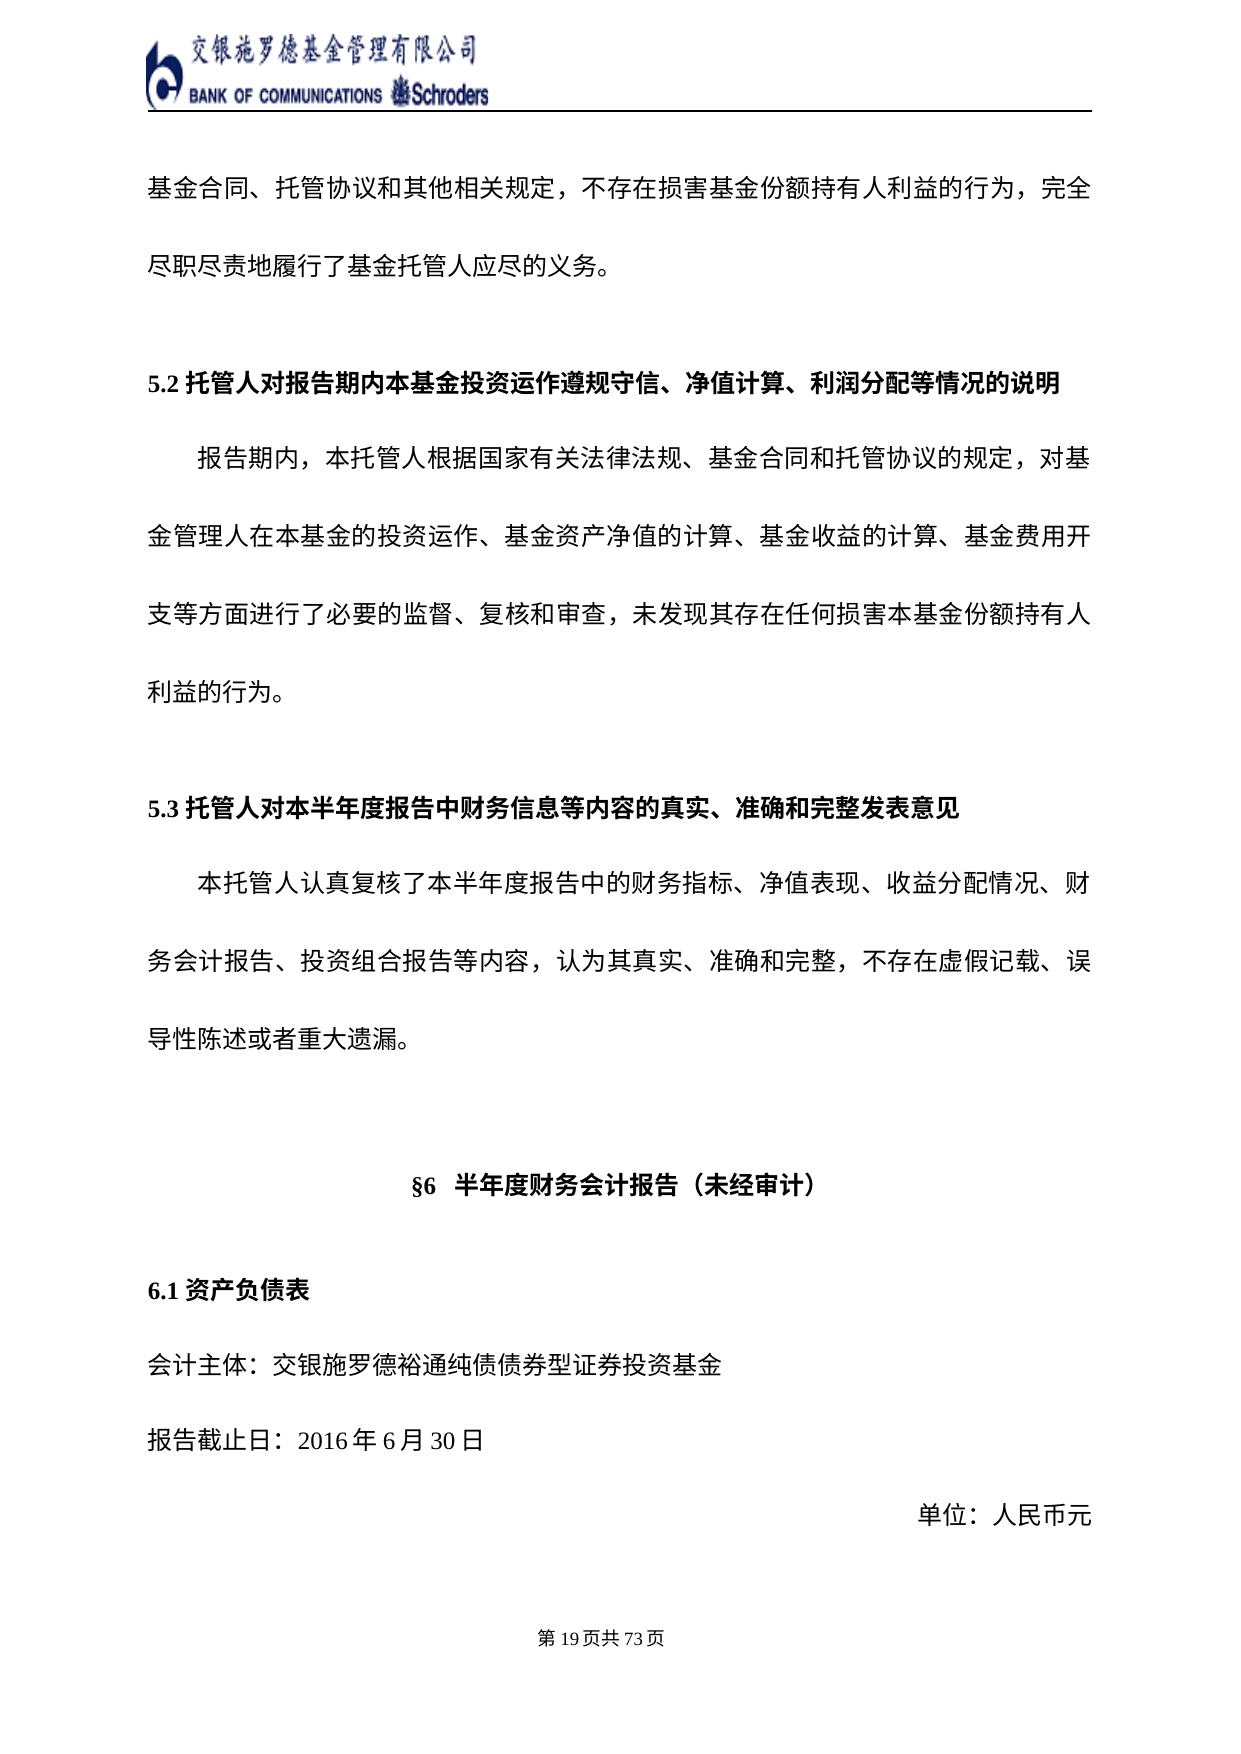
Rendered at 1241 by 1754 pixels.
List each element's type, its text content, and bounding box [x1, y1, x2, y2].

picture [146, 34, 489, 110]
text 报告截止日：2016年6月30日 [148, 1406, 1092, 1471]
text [148, 154, 1092, 297]
text 单位：人民币元 [149, 1481, 1092, 1546]
text 本托管人认真复核了本半年度报告中的财务指标、净值表现、收益分配情况、财务会计报告、投资组合报告等内容，认为其真实、准确和完整，不存在虚假记载、误导性陈述或者重大遗漏。 [148, 849, 1092, 1070]
subtitle 5.3 托管人对本半年度报告中财务信息等内容的真实、准确和完整发表意见 [148, 774, 1092, 839]
subtitle 6.1 资产负债表 [148, 1256, 1092, 1321]
text 报告期内，本托管人根据国家有关法律法规、基金合同和托管协议的规定，对基金管理人在本基金的投资运作、基金资产净值的计算、基金收益的计算、基金费用开支等方面进行了必要的监督、复核和审查，未发现其存在任何损害本基金份额持有人利益的行为。 [148, 424, 1092, 723]
text 会计主体：交银施罗德裕通纯债债券型证券投资基金 [148, 1331, 1092, 1396]
subtitle §6 半年度财务会计报告（未经审计） [148, 1151, 1092, 1216]
subtitle 5.2 托管人对报告期内本基金投资运作遵规守信、净值计算、利润分配等情况的说明 [148, 349, 1092, 414]
